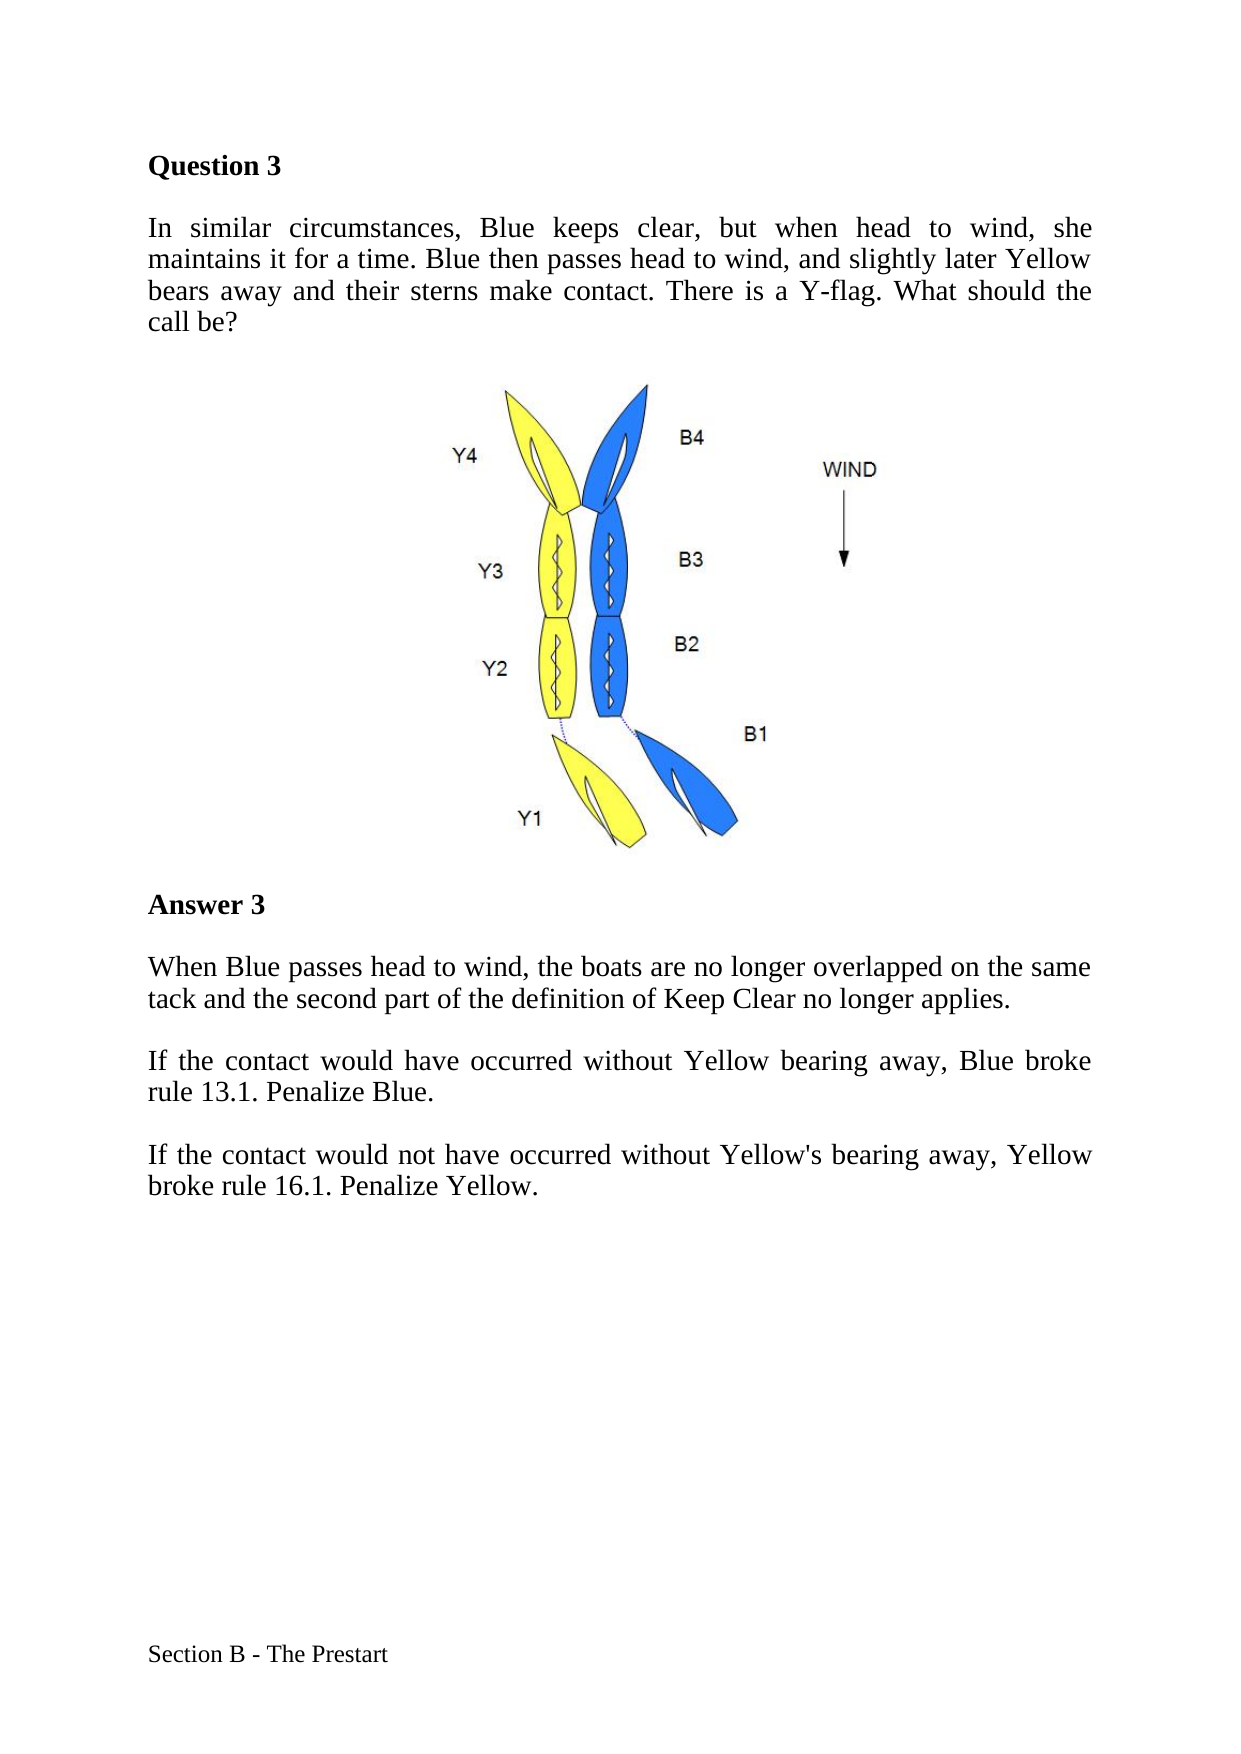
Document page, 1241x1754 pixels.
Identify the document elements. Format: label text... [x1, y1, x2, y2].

picture [233, 368, 1101, 859]
text When Blue passes head to wind, the boats are no longer overlapped on the same tack and the second part of the definition of Keep Clear no longer applies. [148, 952, 1093, 1014]
text If the contact would have occurred without Yellow bearing away, Blue broke rule 13.1. Penalize Blue. [148, 1046, 1093, 1108]
text If the contact would not have occurred without Yellow's bearing away, Yellow broke rule 16.1. Penalize Yellow. [148, 1139, 1093, 1202]
text In similar circumstances, Blue keeps clear, but when head to wind, she maintains it for a time. Blue then passes head to wind, and slightly later Yellow bears away and their sterns make contact. There is a Y-flag. What should the call be? [148, 212, 1093, 337]
text Question 3 [148, 150, 1093, 181]
text Answer 3 [148, 889, 1093, 921]
